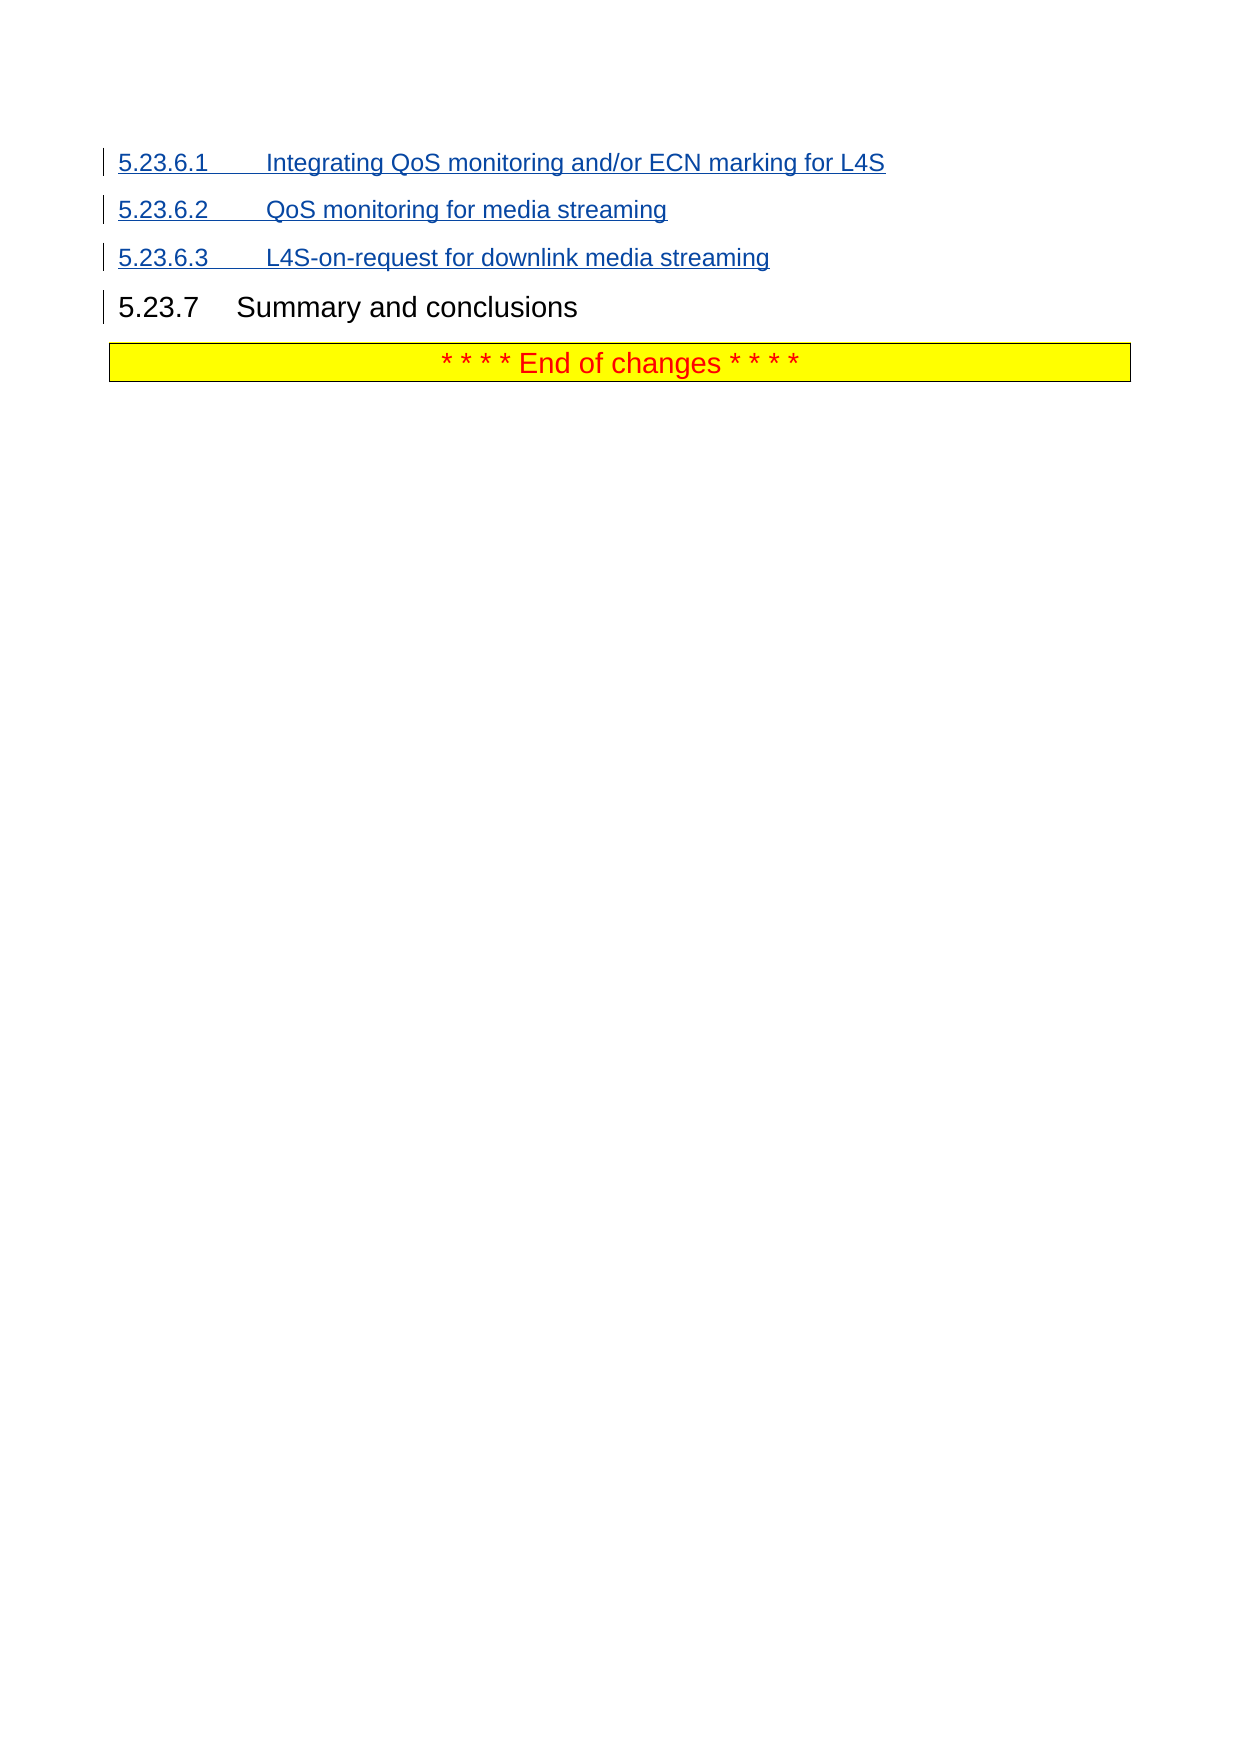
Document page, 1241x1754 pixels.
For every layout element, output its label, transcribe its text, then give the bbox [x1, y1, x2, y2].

text * * * * End of changes * * * * [110, 344, 1130, 381]
subtitle 5.23.7 Summary and conclusions [118, 290, 1122, 324]
